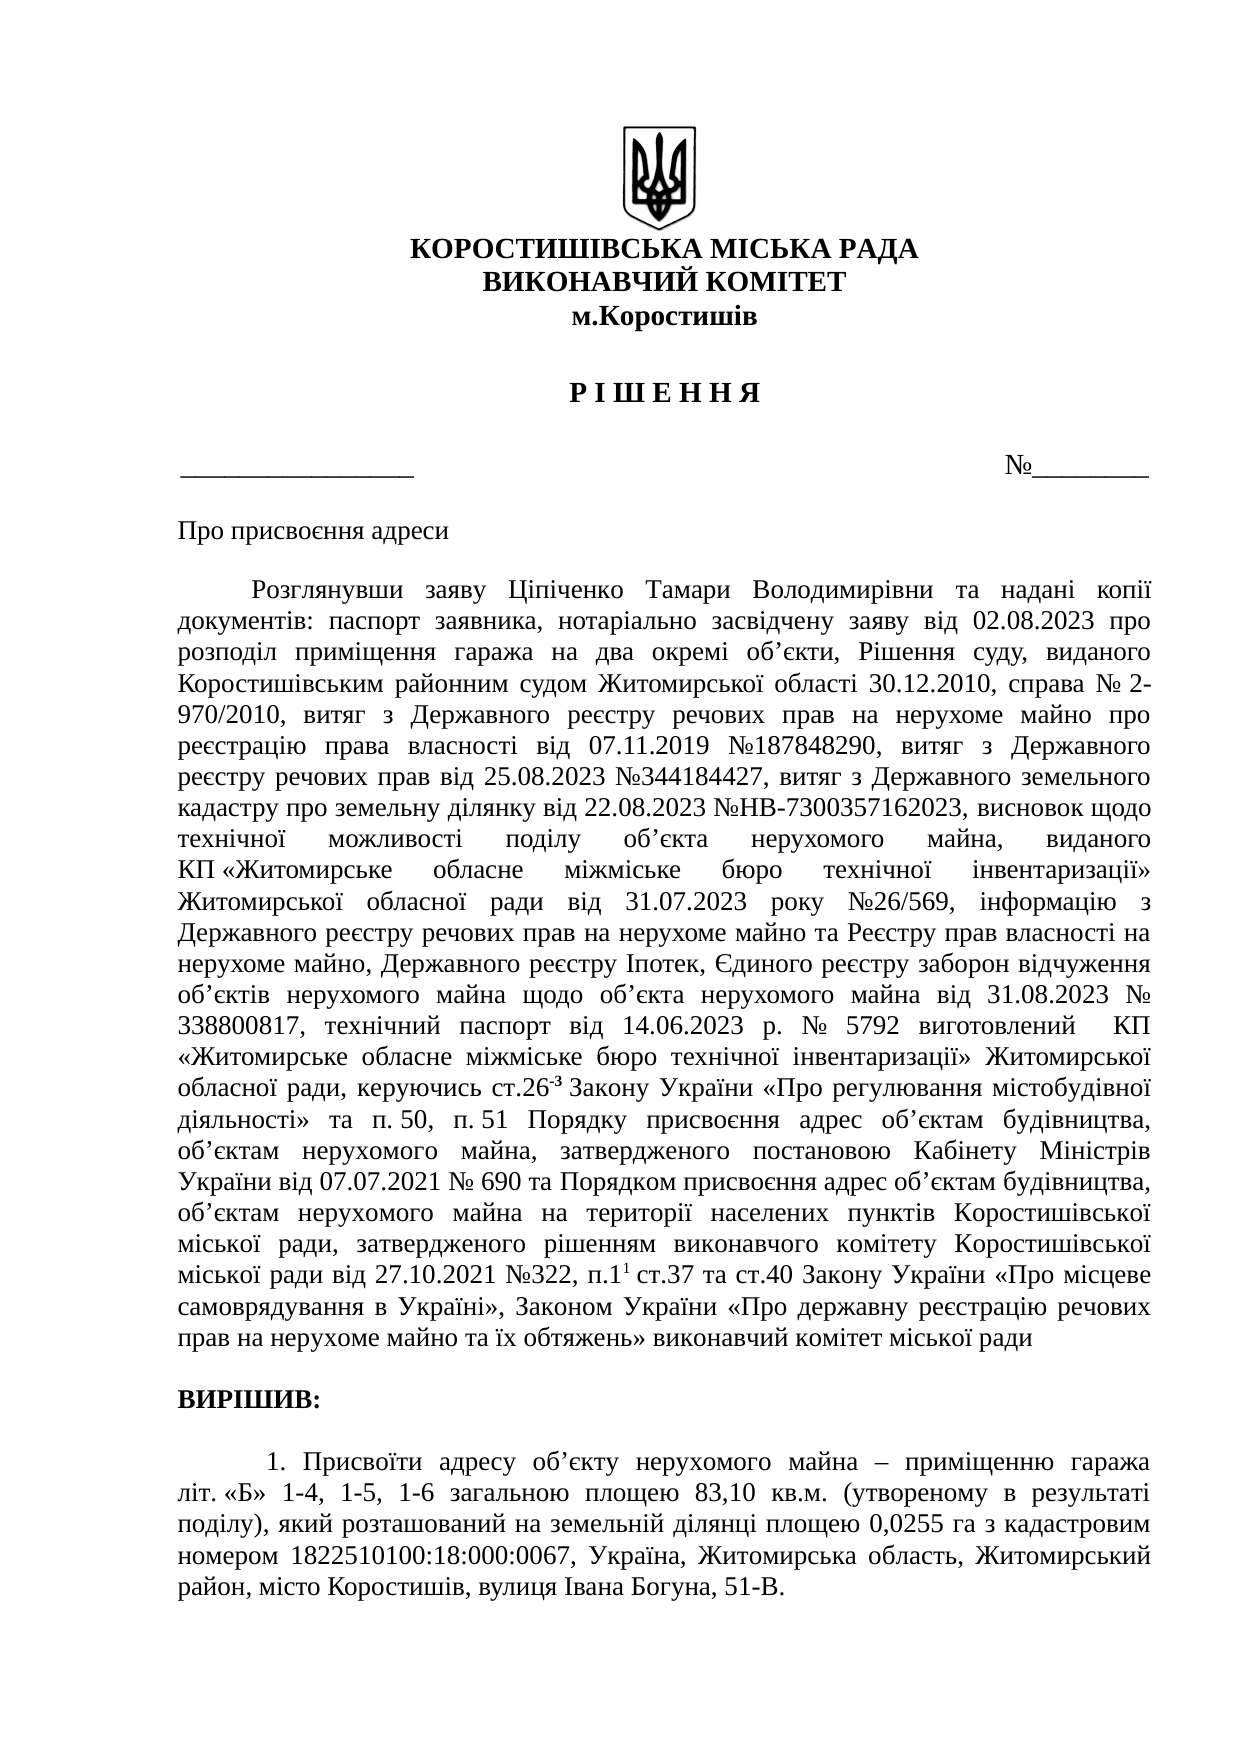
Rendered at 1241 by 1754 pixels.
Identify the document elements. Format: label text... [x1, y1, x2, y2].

text Про присвоєння адреси [177, 514, 1152, 545]
text м.Коростишів [177, 298, 1152, 331]
text 1. Присвоїти адресу об’єкту нерухомого майна – приміщенню гаража літ. «Б» 1-4, 1-5, 1-6 загальною площею 83,10 кв.м. (утвореному в результаті поділу), який розташований на земельній ділянці площею 0,0255 га з кадастровим номером 1822510100:18:000:0067, Україна, Житомирська область, Житомирський район, місто Коростишів, вулиця Івана Богуна, 51-В. [177, 1445, 1152, 1601]
text Р І Ш Е Н Н Я [177, 375, 1152, 408]
title ВИКОНАВЧИЙ КОМІТЕТ [177, 264, 1152, 298]
title КОРОСТИШІВСЬКА МІСЬКА РАДА [177, 231, 1152, 264]
title ________________ №________ [177, 447, 1152, 481]
text ВИРІШИВ: [177, 1383, 1152, 1414]
text Розглянувши заяву Ціпіченко Тамари Володимирівни та надані копії документів: паспорт заявника, нотаріально засвідчену заяву від 02.08.2023 про розподіл приміщення гаража на два окремі об’єкти, Рішення суду, виданого Коростишівським районним судом Житомирської області 30.12.2010, справа № 2-970/2010, витяг з Державного реєстру речових прав на нерухоме майно про реєстрацію права власності від 07.11.2019 №187848290, витяг з Державного реєстру речових прав від 25.08.2023 №344184427, витяг з Державного земельного кадастру про земельну ділянку від 22.08.2023 №НВ-7300357162023, висновок щодо технічної можливості поділу об’єкта нерухомого майна, виданого КП «Житомирське обласне міжміське бюро технічної інвентаризації» Житомирської обласної ради від 31.07.2023 року №26/569, інформацію з Державного реєстру речових прав на нерухоме майно та Реєстру прав власності на нерухоме майно, Державного реєстру Іпотек, Єдиного реєстру заборон відчуження об’єктів нерухомого майна щодо об’єкта нерухомого майна від 31.08.2023 № 338800817, технічний паспорт від 14.06.2023 р. № 5792 виготовлений КП «Житомирське обласне міжміське бюро технічної інвентаризації» Житомирської обласної ради, керуючись ст.26-3 Закону України «Про регулювання містобудівної діяльності» та п. 50, п. 51 Порядку присвоєння адрес об’єктам будівництва, об’єктам нерухомого майна, затвердженого постановою Кабінету Міністрів України від 07.07.2021 № 690 та Порядком присвоєння адрес об’єктам будівництва, об’єктам нерухомого майна на території населених пунктів Коростишівської міської ради, затвердженого рішенням виконавчого комітету Коростишівської міської ради від 27.10.2021 №322, п.11 ст.37 та ст.40 Закону України «Про місцеве самоврядування в Україні», Законом України «Про державну реєстрацію речових прав на нерухоме майно та їх обтяжень» виконавчий комітет міської ради [177, 573, 1152, 1352]
